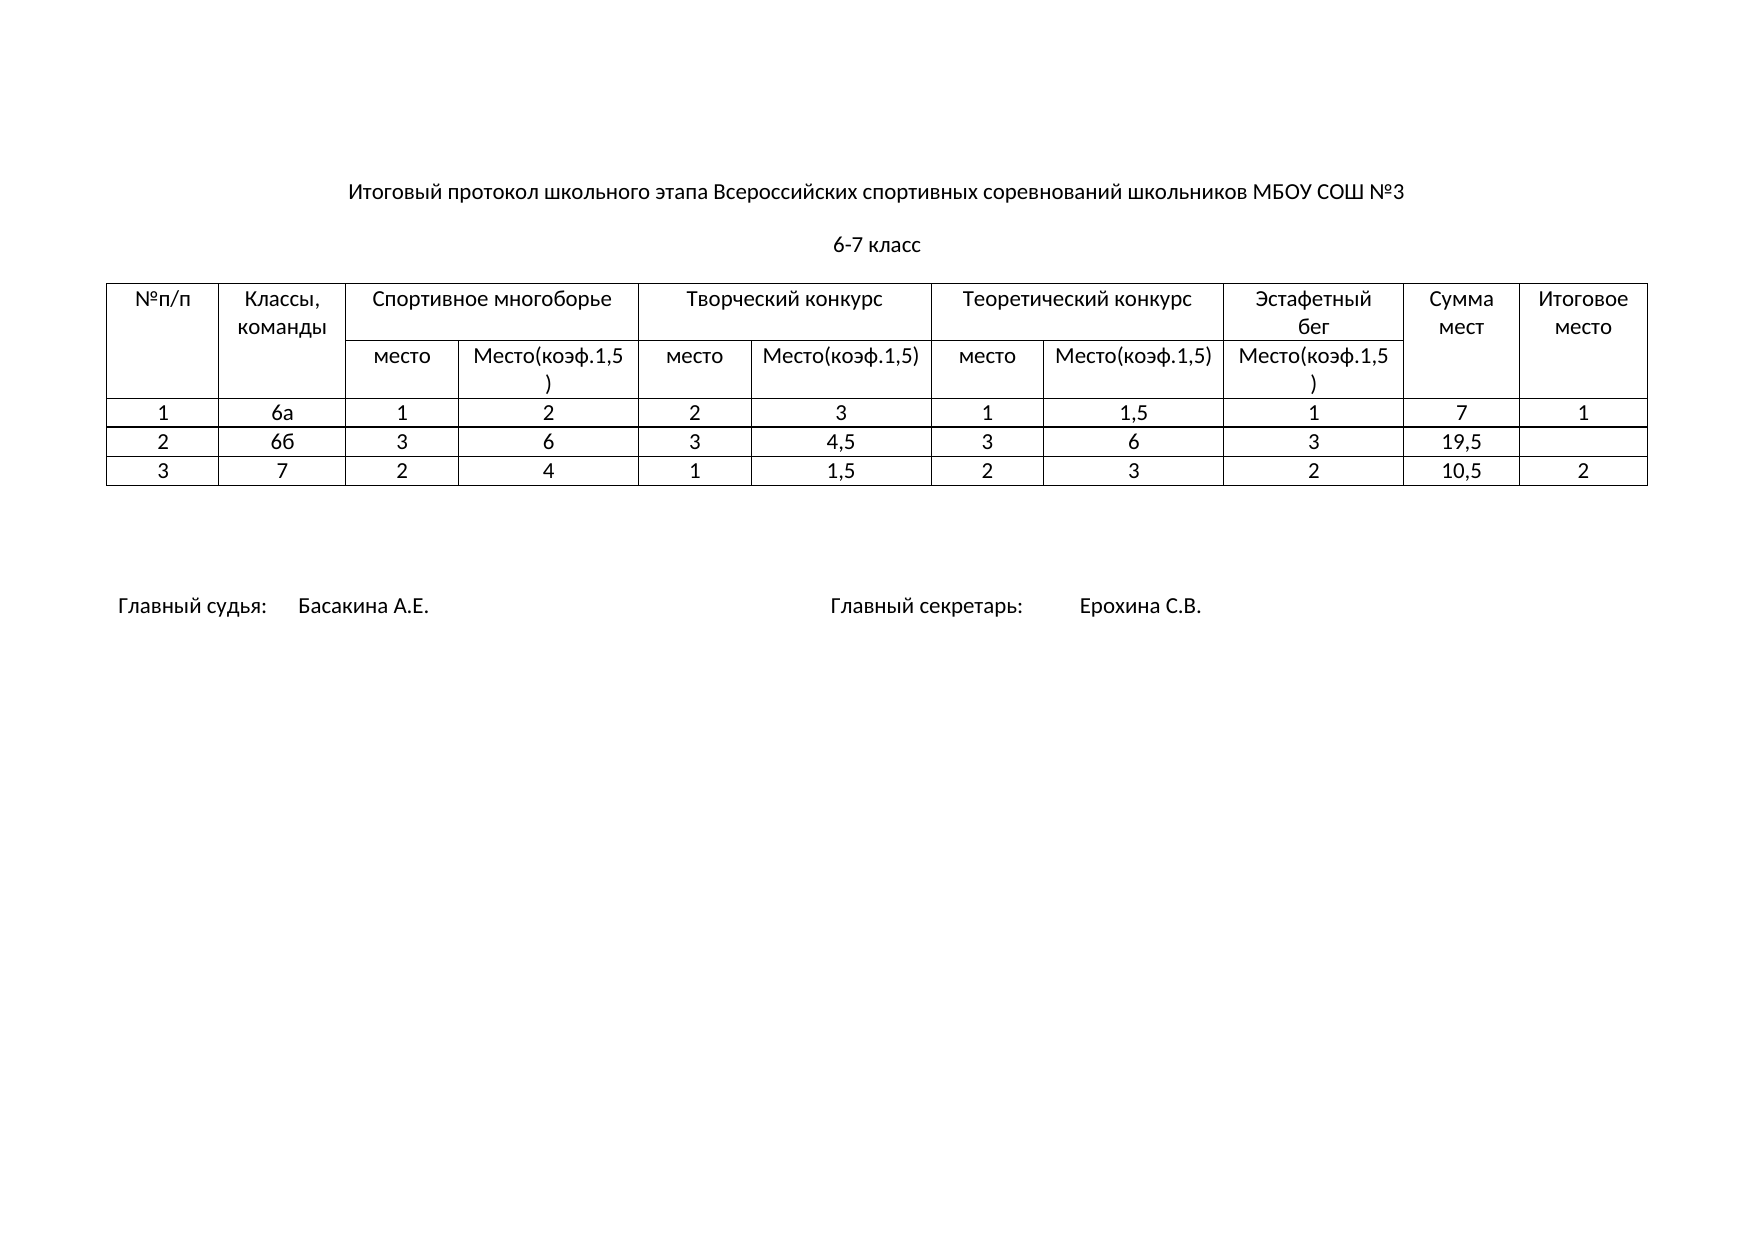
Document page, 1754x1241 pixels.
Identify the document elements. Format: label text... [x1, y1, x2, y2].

table_header Теоретический конкурс [932, 284, 1223, 340]
table_cell 2 [107, 428, 218, 456]
table_cell 7 [219, 457, 345, 484]
table_cell Место(коэф.1,5) [1224, 341, 1403, 397]
table_header Спортивное многоборье [346, 284, 638, 340]
table_cell 2 [346, 457, 458, 484]
table_cell 6 [459, 428, 638, 456]
table_cell Место(коэф.1,5) [459, 341, 638, 397]
table_cell 2 [639, 399, 751, 426]
table_cell 6а [219, 399, 345, 426]
table_cell Место(коэф.1,5) [1044, 341, 1223, 397]
table_header Итоговое место [1520, 284, 1647, 397]
table_cell 1 [1224, 399, 1403, 426]
table_cell 1,5 [1044, 399, 1223, 426]
table_cell место [346, 341, 458, 397]
table_cell 1 [932, 399, 1043, 426]
table_cell 6б [219, 428, 345, 456]
table_cell 6 [1044, 428, 1223, 456]
table_header Эстафетный бег [1224, 284, 1403, 340]
table_cell 2 [1224, 457, 1403, 484]
table_cell место [639, 341, 751, 397]
table_header Классы, команды [219, 284, 345, 397]
table_cell 3 [752, 399, 931, 426]
table_cell 7 [1404, 399, 1519, 426]
table_cell Место(коэф.1,5) [752, 341, 931, 397]
table_cell 3 [639, 428, 751, 456]
table_header Творческий конкурс [639, 284, 931, 340]
table_cell 1 [107, 399, 218, 426]
table_cell 1,5 [752, 457, 931, 484]
table_cell 3 [1224, 428, 1403, 456]
table_cell место [932, 341, 1043, 397]
table_cell 4 [459, 457, 638, 484]
table_header №п/п [107, 284, 218, 397]
table_cell 2 [459, 399, 638, 426]
table_header Сумма мест [1404, 284, 1519, 397]
table_cell 2 [1520, 457, 1647, 484]
table_cell 1 [639, 457, 751, 484]
table_cell 10,5 [1404, 457, 1519, 484]
text Главный судья: Басакина А.Е. Главный секретарь: Ерохина С.В. [118, 592, 1636, 620]
text Итоговый протокол школьного этапа Всероссийских спортивных соревнований школьников МБОУ СОШ №3 [118, 177, 1636, 205]
table_cell 3 [107, 457, 218, 484]
table_cell 4,5 [752, 428, 931, 456]
table_cell 3 [346, 428, 458, 456]
table_cell 1 [346, 399, 458, 426]
text 6-7 класс [118, 230, 1636, 258]
table_cell 3 [932, 428, 1043, 456]
table_cell [1520, 428, 1647, 456]
table_cell 19,5 [1404, 428, 1519, 456]
table_cell 2 [932, 457, 1043, 484]
table_cell 3 [1044, 457, 1223, 484]
table_cell 1 [1520, 399, 1647, 426]
